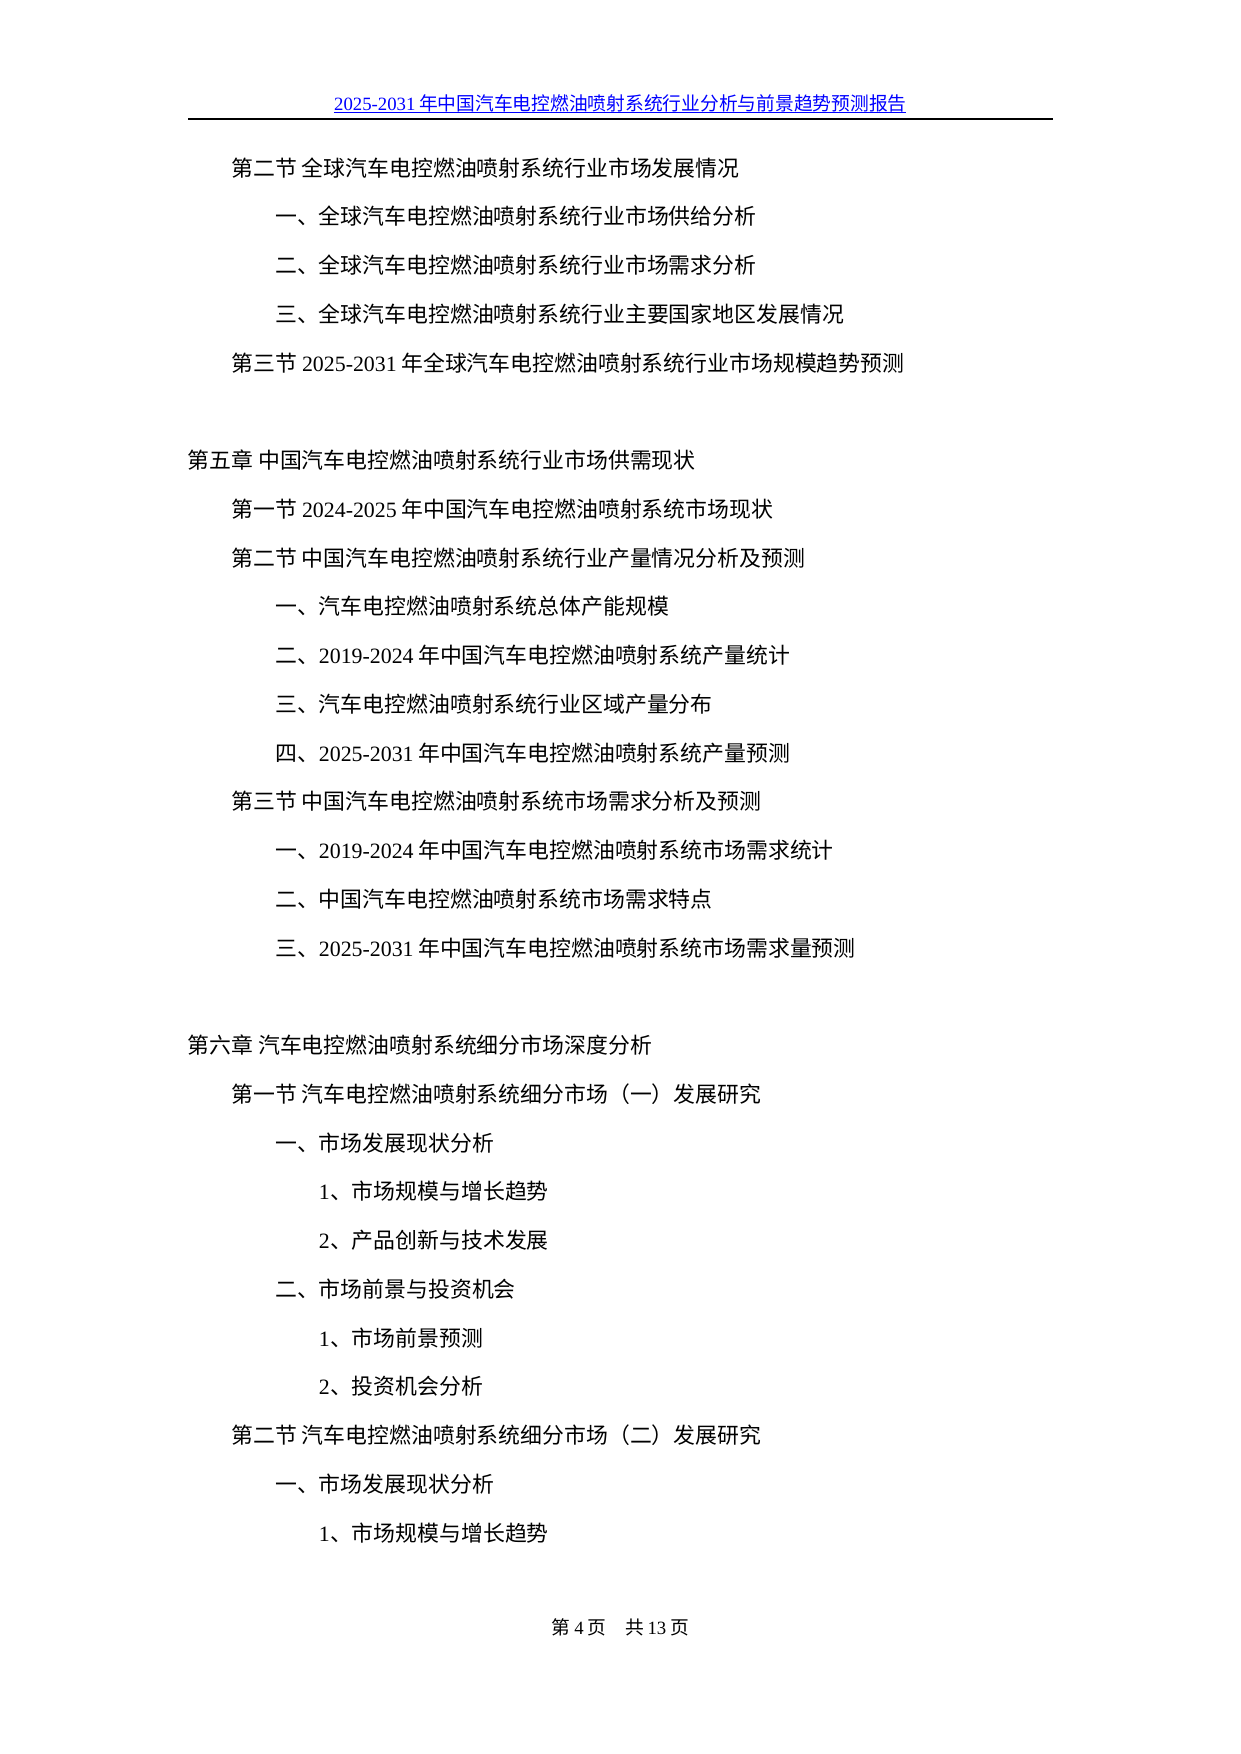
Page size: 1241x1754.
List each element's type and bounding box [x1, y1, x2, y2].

text [187, 150, 1053, 1548]
